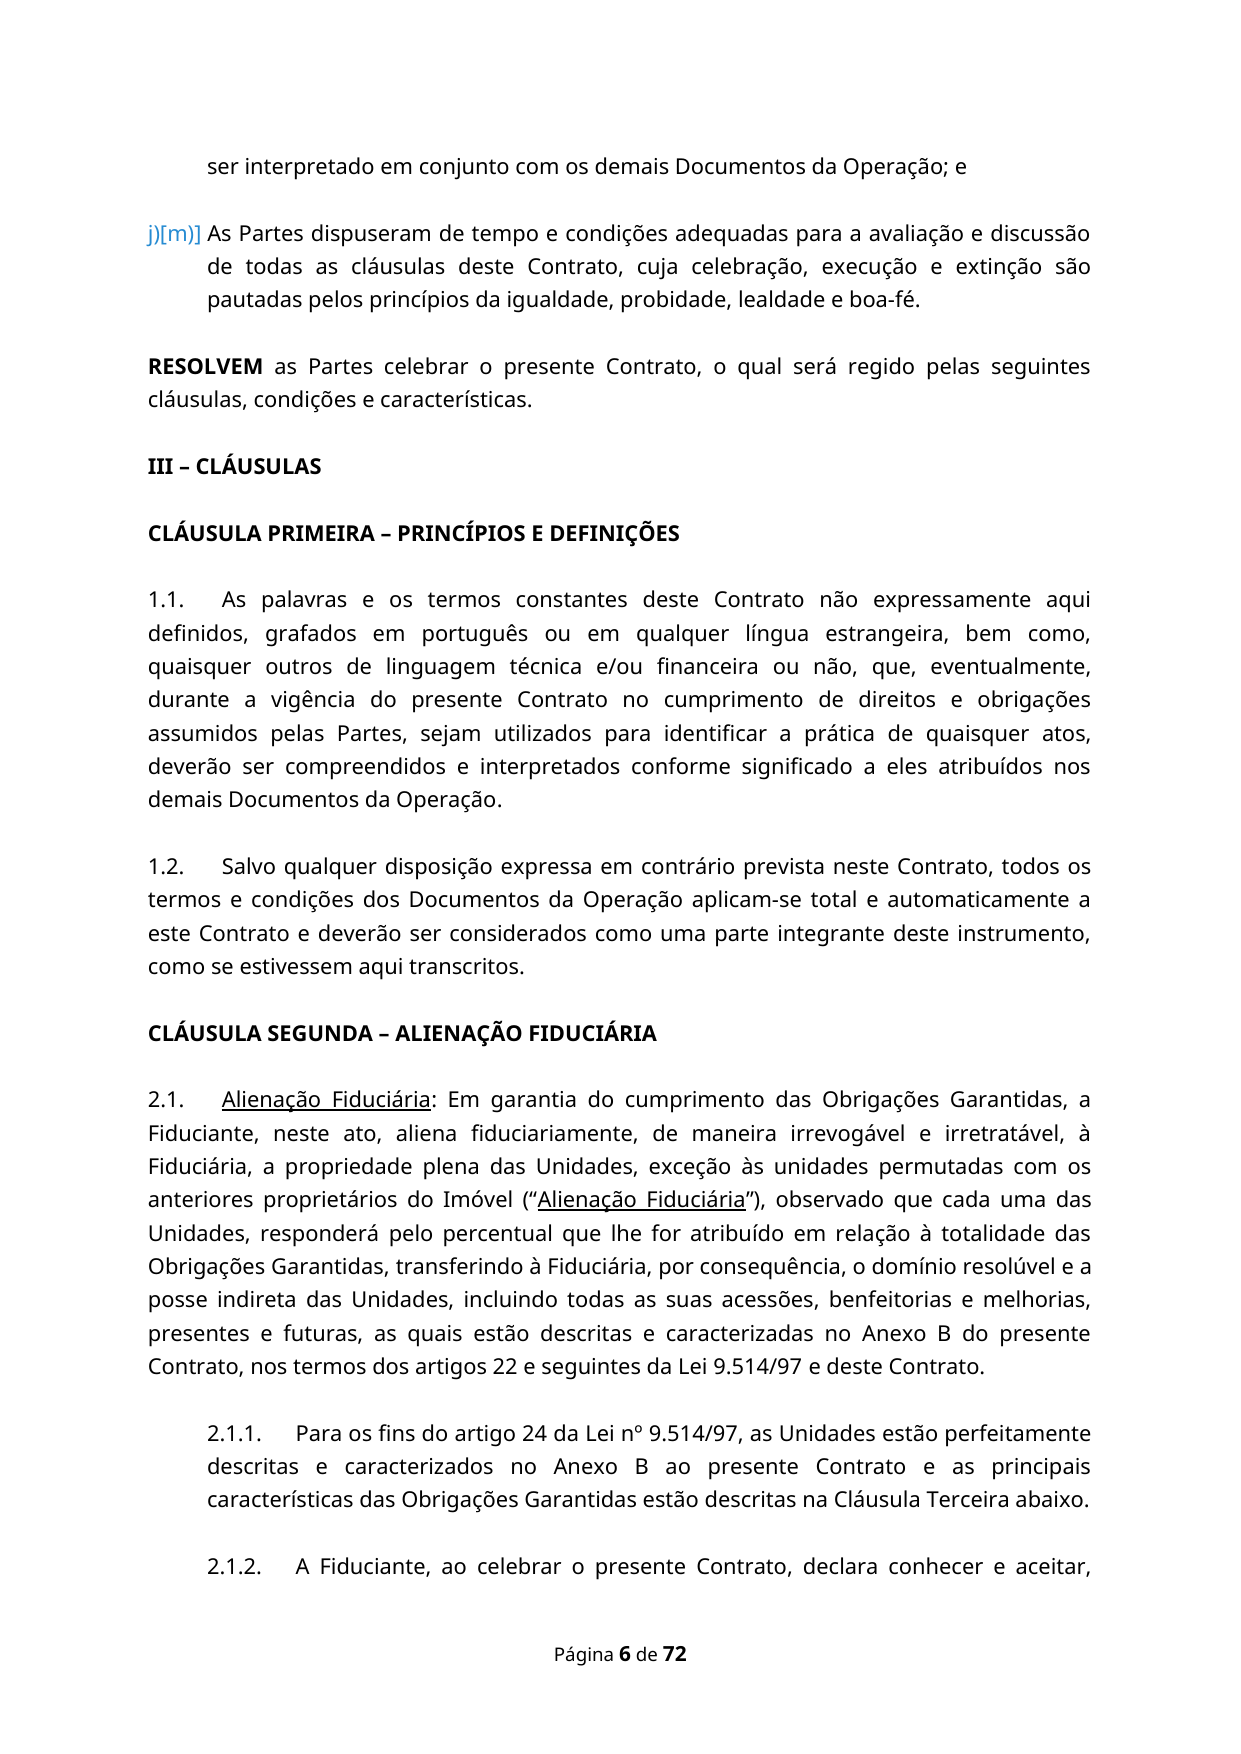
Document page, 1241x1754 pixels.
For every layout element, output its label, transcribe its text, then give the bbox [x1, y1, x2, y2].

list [207, 1548, 1092, 1581]
list CLÁUSULA PRIMEIRA – PRINCÍPIOS E DEFINIÇÕES [148, 514, 1092, 548]
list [148, 148, 1092, 181]
list Para os fins do artigo 24 da Lei nº 9.514/97, as Unidades estão perfeitamente descritas e caracterizados no Anexo B ao presente Contrato e as principais características das Obrigações Garantidas estão descritas na Cláusula Terceira abaixo. [207, 1414, 1092, 1514]
list Alienação Fiduciária: Em garantia do cumprimento das Obrigações Garantidas, a Fiduciante, neste ato, aliena fiduciariamente, de maneira irrevogável e irretratável, à Fiduciária, a propriedade plena das Unidades, exceção às unidades permutadas com os anteriores proprietários do Imóvel (“Alienação Fiduciária”), observado que cada uma das Unidades, responderá pelo percentual que lhe for atribuído em relação à totalidade das Obrigações Garantidas, transferindo à Fiduciária, por consequência, o domínio resolúvel e a posse indireta das Unidades, incluindo todas as suas acessões, benfeitorias e melhorias, presentes e futuras, as quais estão descritas e caracterizadas no Anexo B do presente Contrato, nos termos dos artigos 22 e seguintes da Lei 9.514/97 e deste Contrato. [148, 1081, 1092, 1381]
text RESOLVEM as Partes celebrar o presente Contrato, o qual será regido pelas seguintes cláusulas, condições e características. [148, 348, 1092, 414]
list As Partes dispuseram de tempo e condições adequadas para a avaliação e discussão de todas as cláusulas deste Contrato, cuja celebração, execução e extinção são pautadas pelos princípios da igualdade, probidade, lealdade e boa-fé. [148, 214, 1092, 314]
text III – CLÁUSULAS [148, 448, 1092, 481]
list As palavras e os termos constantes deste Contrato não expressamente aqui definidos, grafados em português ou em qualquer língua estrangeira, bem como, quaisquer outros de linguagem técnica e/ou financeira ou não, que, eventualmente, durante a vigência do presente Contrato no cumprimento de direitos e obrigações assumidos pelas Partes, sejam utilizados para identificar a prática de quaisquer atos, deverão ser compreendidos e interpretados conforme significado a eles atribuídos nos demais Documentos da Operação. [148, 581, 1092, 814]
list CLÁUSULA SEGUNDA – ALIENAÇÃO FIDUCIÁRIA [148, 1014, 1092, 1048]
list Salvo qualquer disposição expressa em contrário prevista neste Contrato, todos os termos e condições dos Documentos da Operação aplicam-se total e automaticamente a este Contrato e deverão ser considerados como uma parte integrante deste instrumento, como se estivessem aqui transcritos. [148, 848, 1092, 981]
